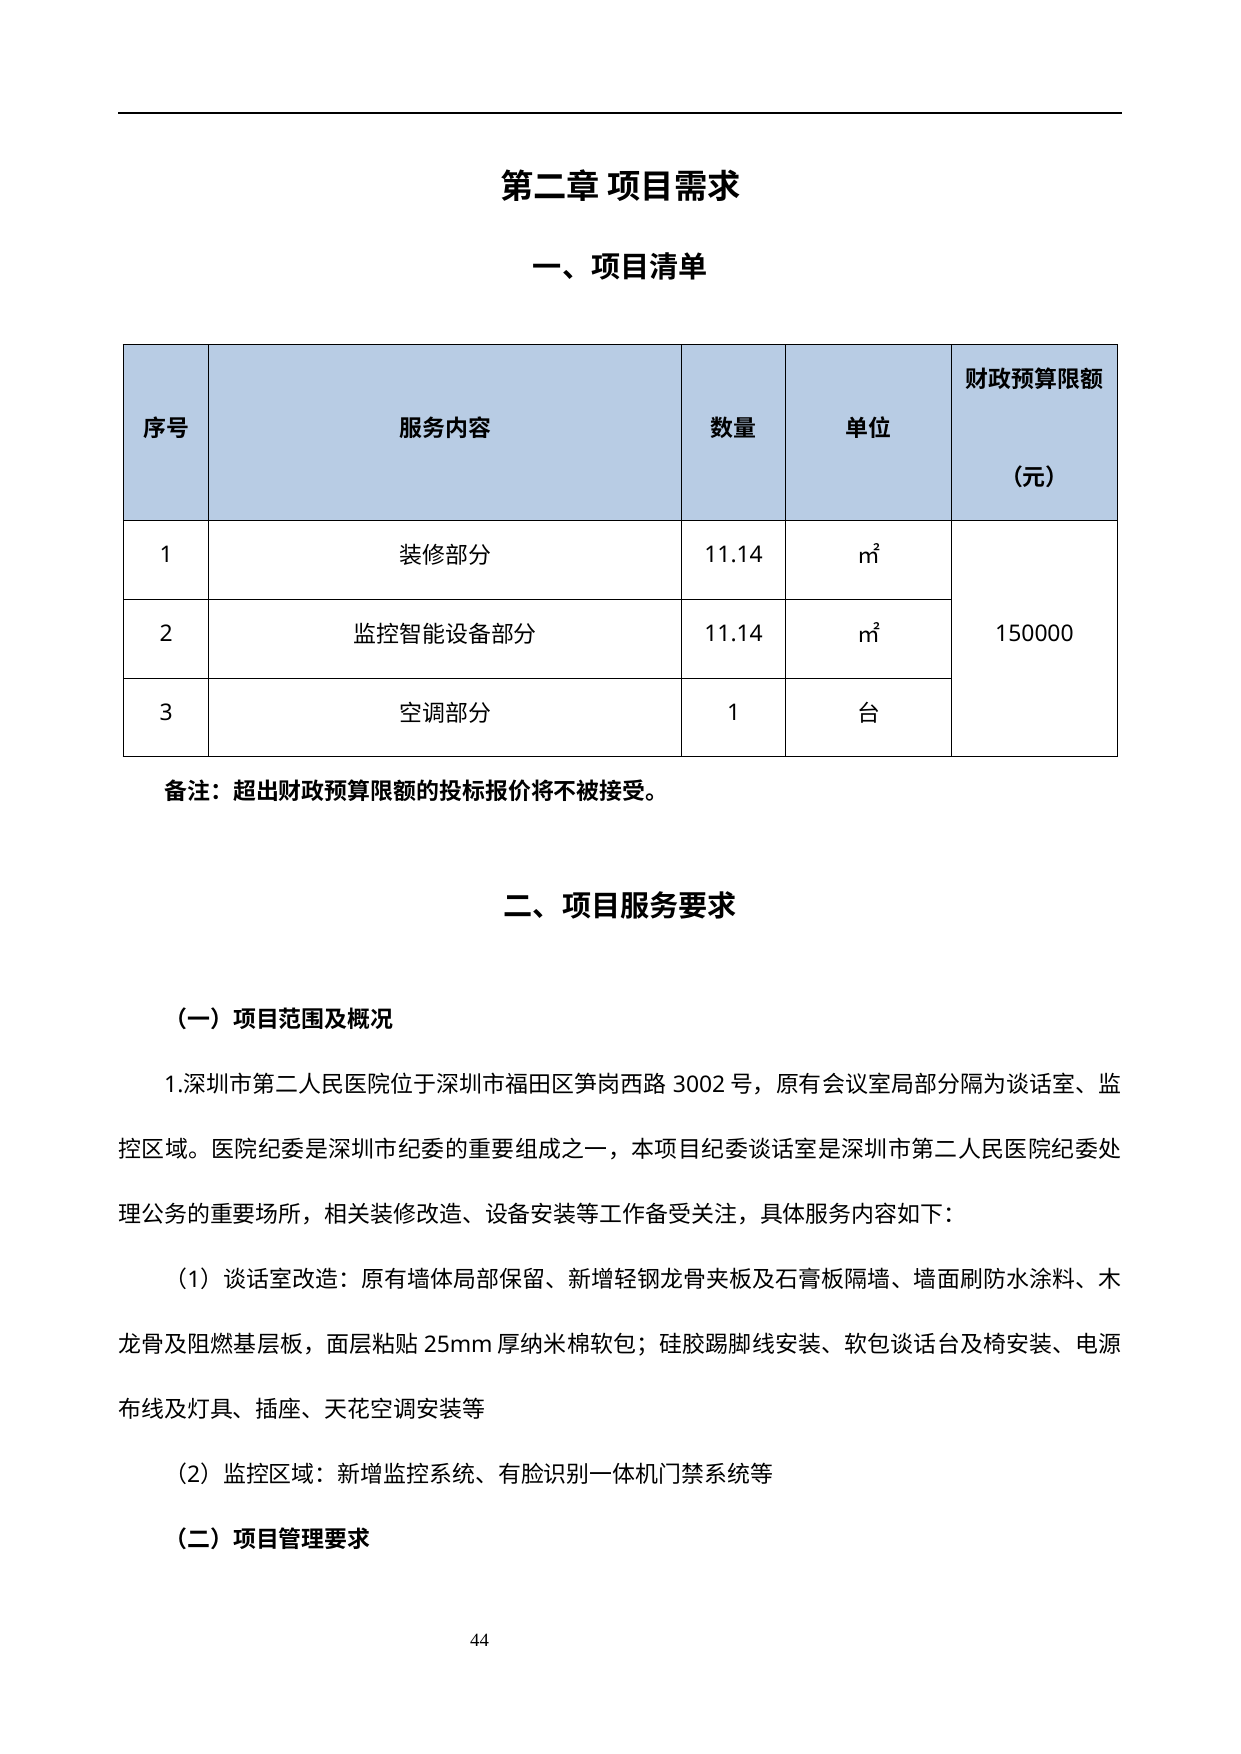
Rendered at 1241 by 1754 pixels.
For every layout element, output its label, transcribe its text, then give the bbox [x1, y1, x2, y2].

table_cell 监控智能设备部分 [209, 600, 681, 677]
title 第二章 项目需求 [118, 151, 1122, 216]
text （一）项目范围及概况 [118, 984, 1122, 1049]
subtitle 项目服务要求 [118, 871, 1122, 936]
table_cell 空调部分 [209, 679, 681, 756]
table_header 数量 [682, 345, 785, 520]
table_cell 3 [124, 679, 208, 756]
table_header 财政预算限额（元） [952, 345, 1117, 520]
table_cell 11.14 [682, 521, 785, 599]
table_cell 1 [682, 679, 785, 756]
table_cell 装修部分 [209, 521, 681, 599]
table_cell 150000 [952, 521, 1117, 756]
table_cell 台 [786, 679, 951, 756]
table_cell 2 [124, 600, 208, 677]
text （2）监控区域：新增监控系统、有脸识别一体机门禁系统等 [118, 1439, 1122, 1504]
text （二）项目管理要求 [118, 1504, 1122, 1569]
table_cell ㎡ [786, 521, 951, 599]
text （1）谈话室改造：原有墙体局部保留、新增轻钢龙骨夹板及石膏板隔墙、墙面刷防水涂料、木龙骨及阻燃基层板，面层粘贴25mm厚纳米棉软包；硅胶踢脚线安装、软包谈话台及椅安装、电源布线及灯具、插座、天花空调安装等 [118, 1244, 1122, 1439]
table_cell 1 [124, 521, 208, 599]
text 备注：超出财政预算限额的投标报价将不被接受。 [118, 757, 1122, 822]
table_header 单位 [786, 345, 951, 520]
subtitle 一、项目清单 [118, 232, 1122, 297]
table_cell 11.14 [682, 600, 785, 677]
text 1.深圳市第二人民医院位于深圳市福田区笋岗西路3002号，原有会议室局部分隔为谈话室、监控区域。医院纪委是深圳市纪委的重要组成之一，本项目纪委谈话室是深圳市第二人民医院纪委处理公务的重要场所，相关装修改造、设备安装等工作备受关注，具体服务内容如下： [118, 1049, 1122, 1244]
table_header 序号 [124, 345, 208, 520]
table_header 服务内容 [209, 345, 681, 520]
table_cell ㎡ [786, 600, 951, 677]
